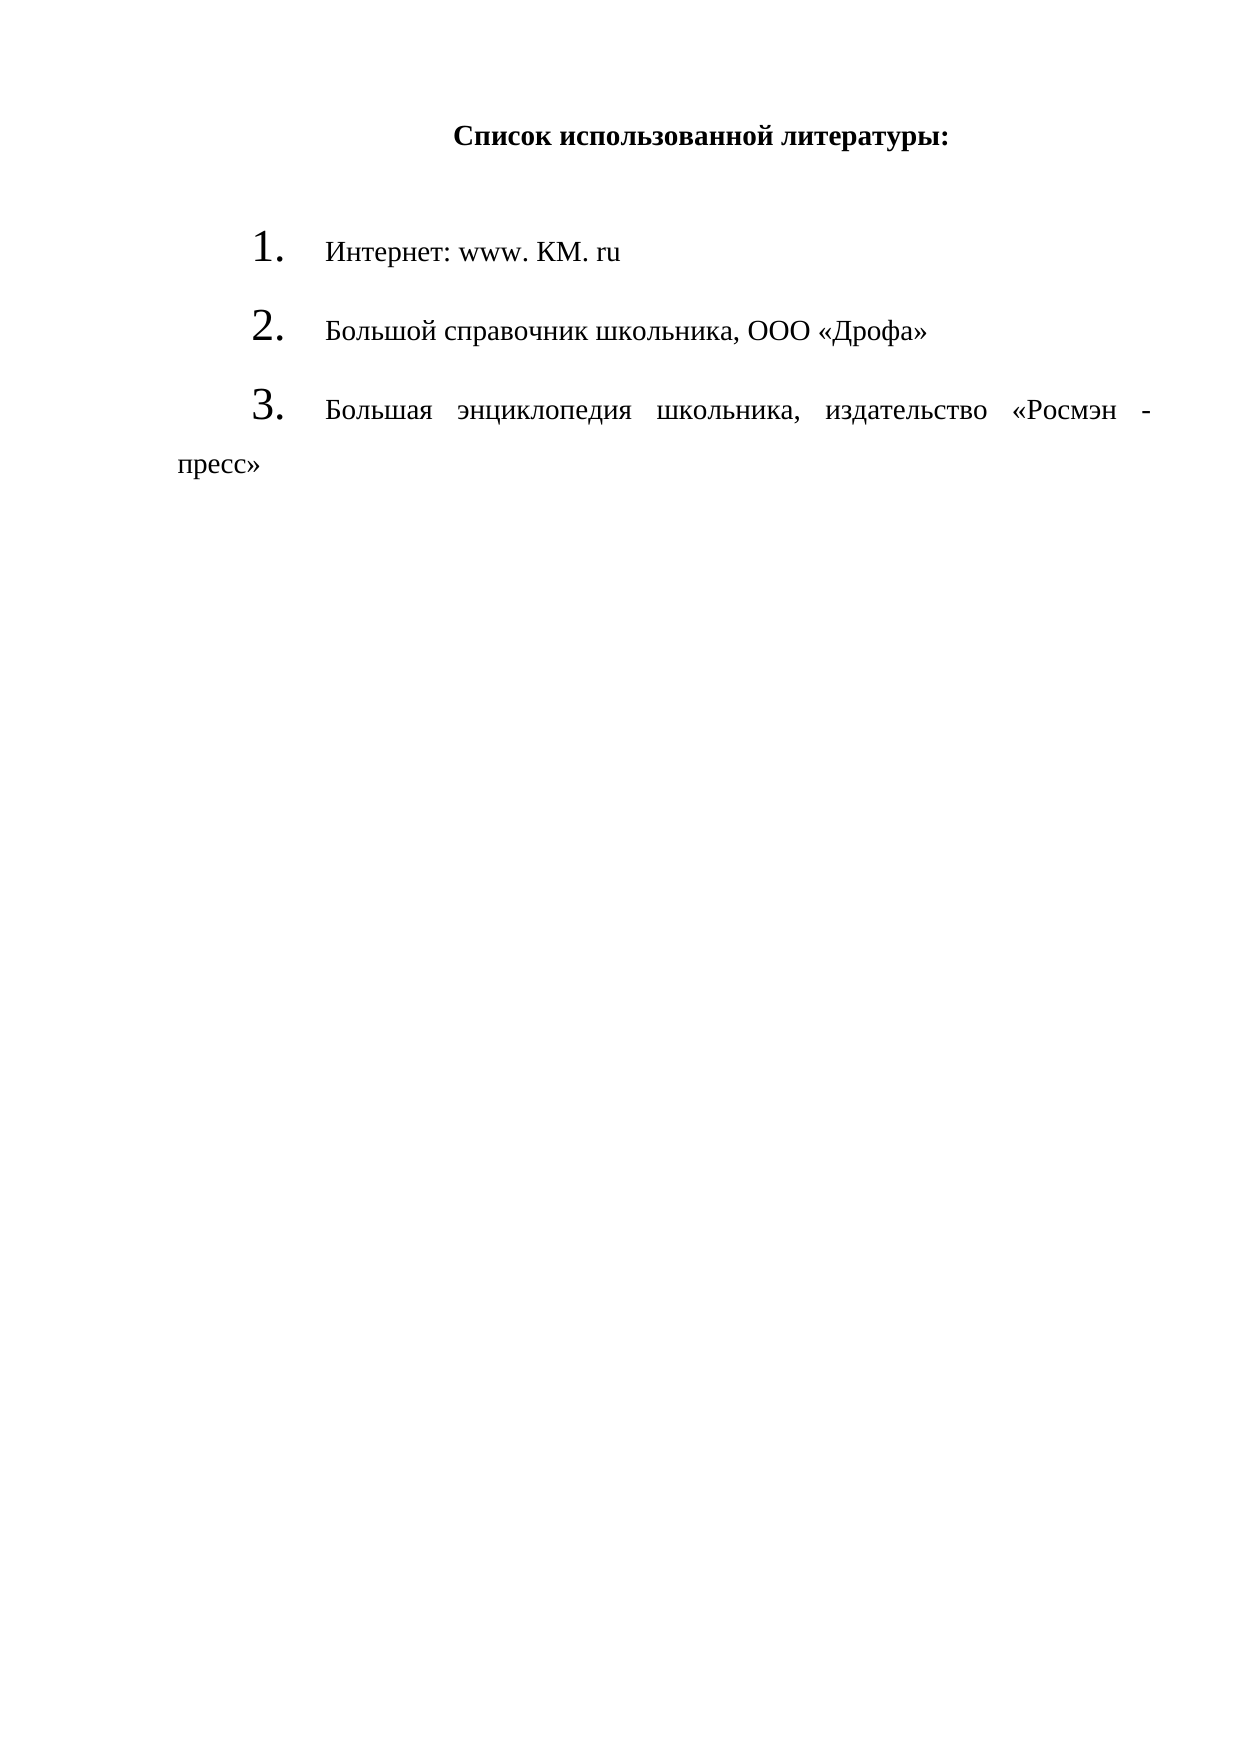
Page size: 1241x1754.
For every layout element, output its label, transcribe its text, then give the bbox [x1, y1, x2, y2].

list Большой справочник школьника, ООО «Дрофа» [177, 298, 1152, 351]
text Список использованной литературы: [177, 118, 1152, 152]
list Интернет: www. КМ. ru [177, 219, 1152, 271]
list Большая энциклопедия школьника, издательство «Росмэн - пресс» [177, 377, 1152, 480]
